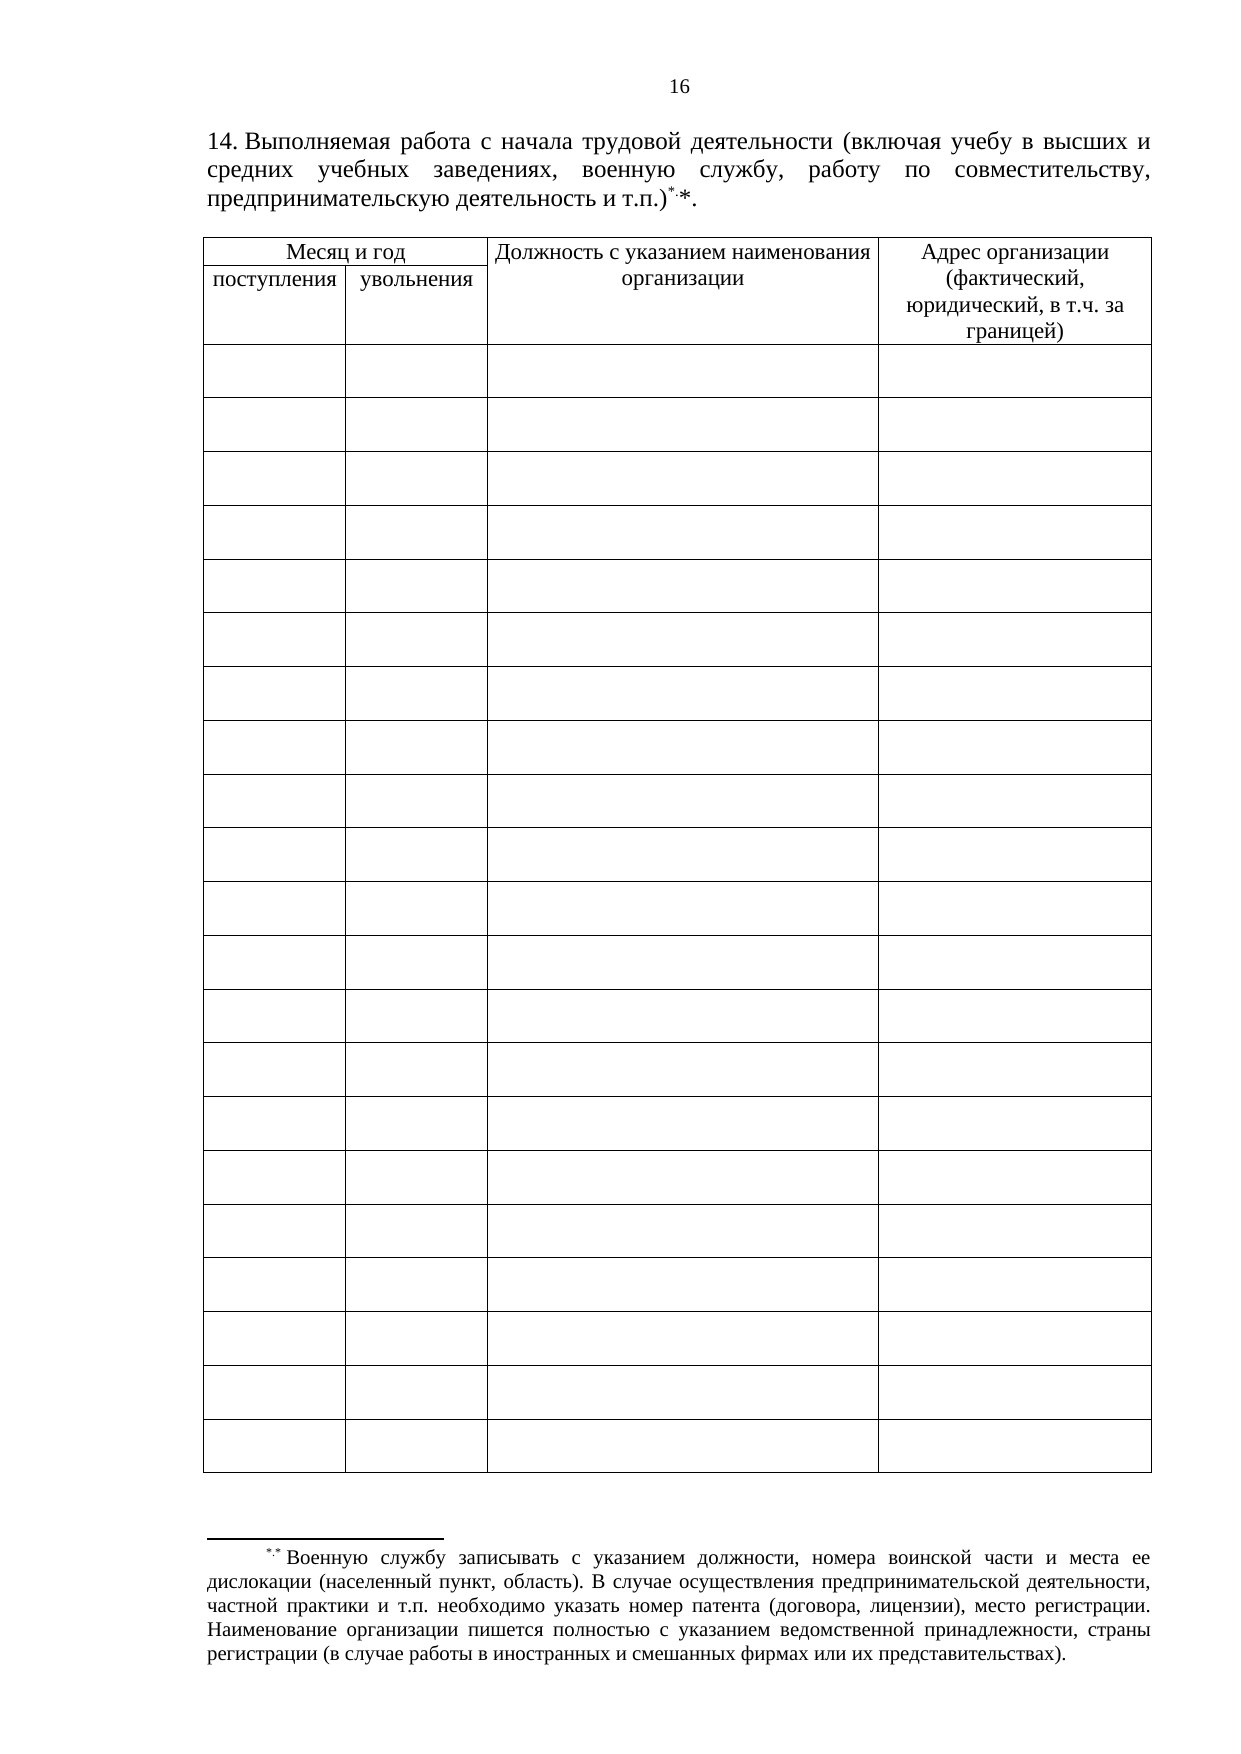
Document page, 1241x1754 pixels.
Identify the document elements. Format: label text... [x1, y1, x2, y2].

table_cell [204, 506, 345, 558]
table_cell [879, 775, 1151, 827]
table_cell [488, 1043, 878, 1096]
table_cell [879, 1420, 1151, 1472]
table_cell [204, 721, 345, 773]
table_header Должность с указанием наименования организации [488, 238, 878, 343]
table_cell [879, 506, 1151, 558]
table_cell [346, 1043, 487, 1096]
table_cell [204, 1151, 345, 1203]
table_cell [488, 345, 878, 397]
table_cell [204, 1312, 345, 1365]
table_cell [346, 775, 487, 827]
table_cell [488, 1205, 878, 1257]
table_cell [488, 398, 878, 451]
table_cell [204, 1097, 345, 1150]
table_cell [879, 452, 1151, 505]
table_cell [488, 1097, 878, 1150]
table_cell [488, 990, 878, 1042]
table_cell [346, 828, 487, 881]
table_cell [879, 1366, 1151, 1418]
table_cell [204, 667, 345, 720]
table_cell [879, 560, 1151, 612]
table_cell [346, 1205, 487, 1257]
table_cell [204, 1366, 345, 1418]
table_cell [204, 1258, 345, 1311]
table_cell [346, 452, 487, 505]
table_cell [488, 1420, 878, 1472]
table_cell [346, 990, 487, 1042]
table_cell [488, 1366, 878, 1418]
table_cell [488, 936, 878, 988]
table_cell [879, 936, 1151, 988]
table_cell [488, 560, 878, 612]
table_cell [879, 828, 1151, 881]
table_cell [879, 990, 1151, 1042]
table_cell [346, 721, 487, 773]
table_cell [346, 1366, 487, 1418]
table_cell [879, 398, 1151, 451]
table_cell [346, 667, 487, 720]
table_cell [879, 882, 1151, 935]
table_header Месяц и год [204, 238, 487, 264]
table_cell [204, 345, 345, 397]
table_cell [879, 613, 1151, 666]
table_cell [879, 667, 1151, 720]
table_cell [204, 398, 345, 451]
text 14. Выполняемая работа с начала трудовой деятельности (включая учебу в высших и средних учебных заведениях, военную службу, работу по совместительству, предпринимательскую деятельность и т.п.)*. [207, 126, 1152, 212]
table_cell [204, 990, 345, 1042]
table_cell [488, 1312, 878, 1365]
table_cell [488, 613, 878, 666]
table_cell [346, 1151, 487, 1203]
table_cell [488, 1151, 878, 1203]
table_cell [204, 613, 345, 666]
table_cell [204, 560, 345, 612]
table_cell [346, 398, 487, 451]
table_cell [204, 775, 345, 827]
table_cell [879, 1043, 1151, 1096]
table_cell [346, 1097, 487, 1150]
table_cell [346, 560, 487, 612]
table_cell [488, 452, 878, 505]
table_cell [879, 345, 1151, 397]
table_cell [346, 936, 487, 988]
table_cell [488, 721, 878, 773]
table_cell [204, 1205, 345, 1257]
table_cell [879, 1151, 1151, 1203]
table_cell [879, 1205, 1151, 1257]
table_cell [346, 345, 487, 397]
table_cell [346, 613, 487, 666]
table_cell [879, 721, 1151, 773]
table_cell [346, 506, 487, 558]
table_header Адрес организации (фактический, юридический, в т.ч. за границей) [879, 238, 1151, 343]
table_cell увольнения [346, 266, 487, 343]
table_cell [488, 828, 878, 881]
table_cell [204, 936, 345, 988]
table_cell [488, 1258, 878, 1311]
table_cell поступления [204, 266, 345, 343]
table_cell [346, 1258, 487, 1311]
table_cell [204, 882, 345, 935]
table_cell [204, 452, 345, 505]
table_cell [204, 828, 345, 881]
table_cell [488, 882, 878, 935]
table_cell [346, 1420, 487, 1472]
table_cell [488, 506, 878, 558]
table_cell [488, 667, 878, 720]
table_cell [346, 1312, 487, 1365]
table_cell [204, 1043, 345, 1096]
table_cell [488, 775, 878, 827]
table_cell [879, 1312, 1151, 1365]
table_cell [879, 1097, 1151, 1150]
table_cell [879, 1258, 1151, 1311]
table_cell [346, 882, 487, 935]
table_cell [204, 1420, 345, 1472]
